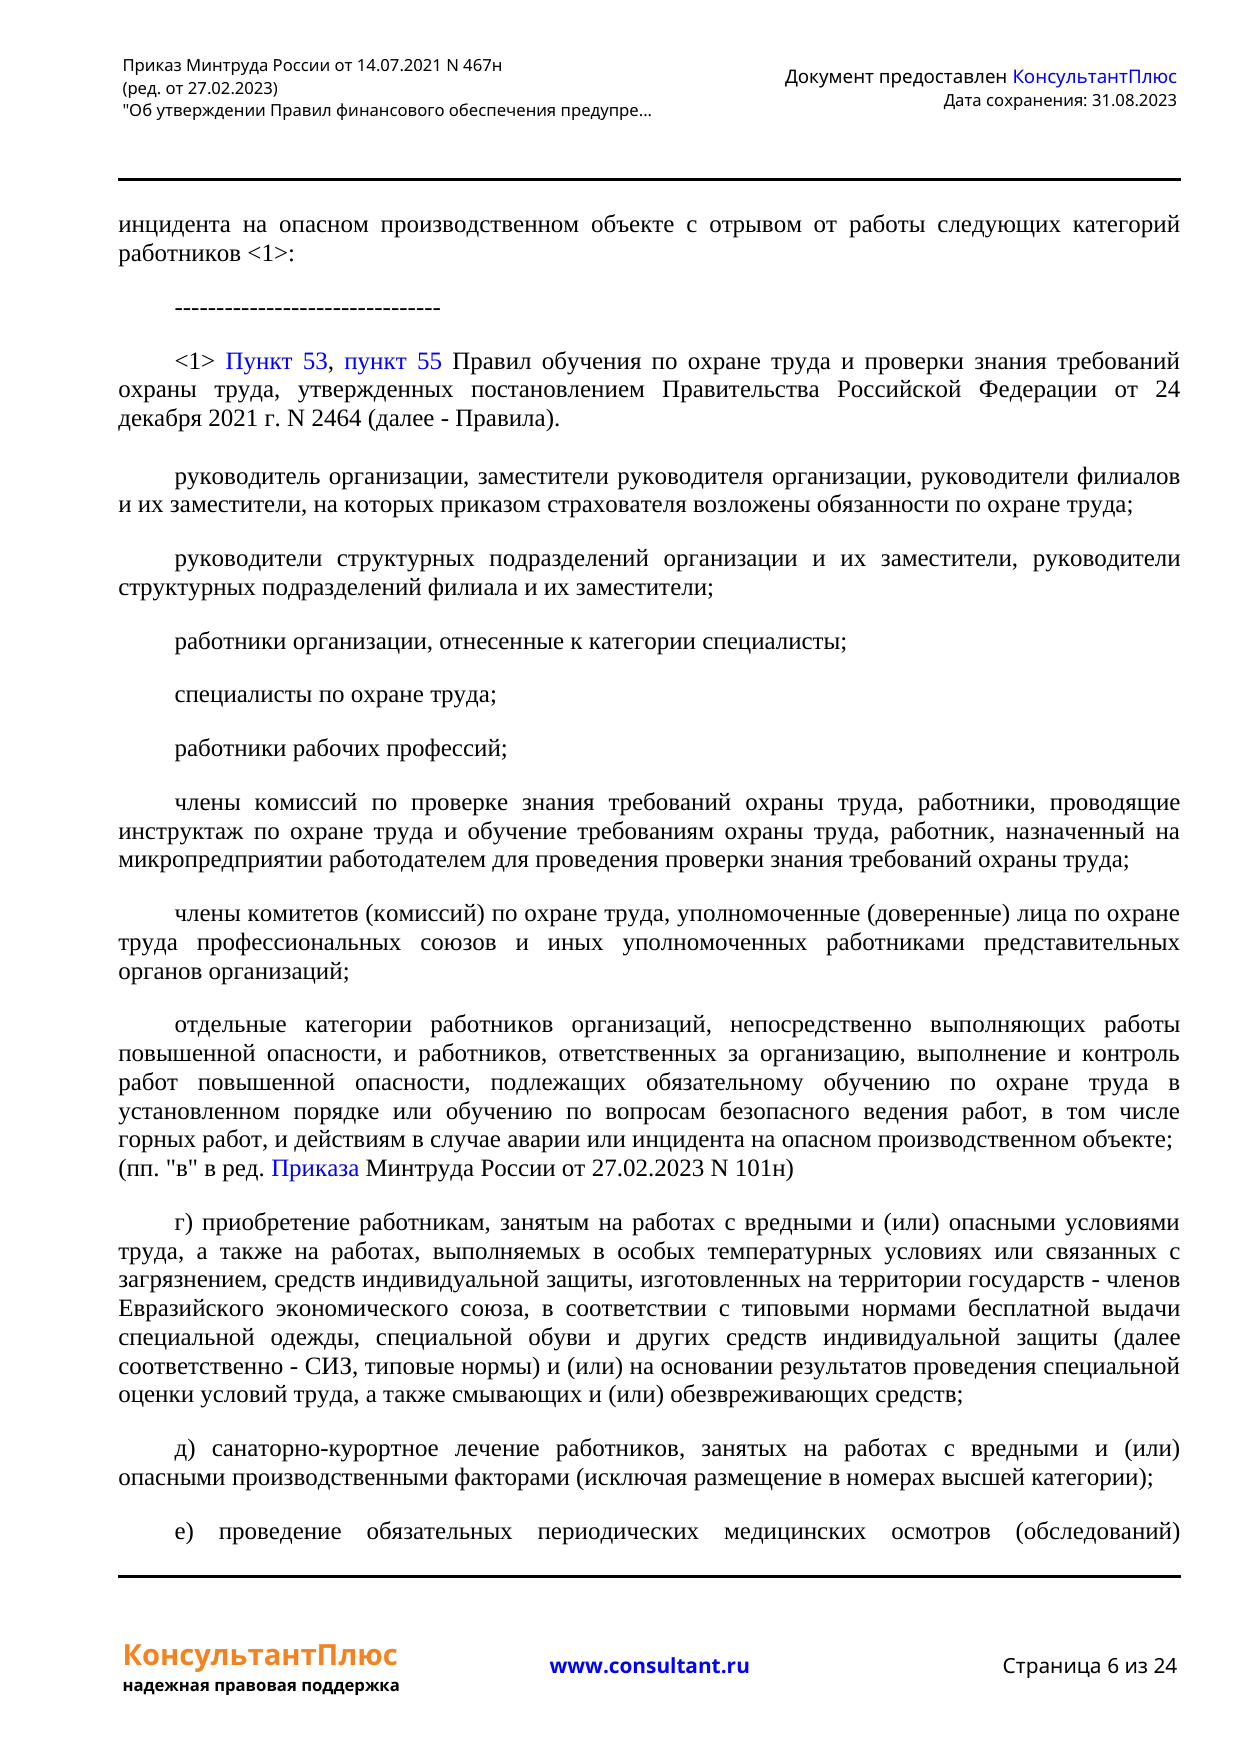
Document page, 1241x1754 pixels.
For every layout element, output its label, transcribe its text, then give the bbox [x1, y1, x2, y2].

text члены комитетов (комиссий) по охране труда, уполномоченные (доверенные) лица по охране труда профессиональных союзов и иных уполномоченных работниками представительных органов организаций; [118, 898, 1181, 984]
text <1> Пункт 53, пункт 55 Правил обучения по охране труда и проверки знания требований охраны труда, утвержденных постановлением Правительства Российской Федерации от 24 декабря 2021 г. N 2464 (далее - Правила). [118, 346, 1181, 432]
text -------------------------------- [118, 292, 1181, 321]
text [118, 209, 1181, 267]
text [118, 1516, 1181, 1544]
text руководитель организации, заместители руководителя организации, руководители филиалов и их заместители, на которых приказом страхователя возложены обязанности по охране труда; [118, 461, 1181, 518]
text (пп. "в" в ред. Приказа Минтруда России от 27.02.2023 N 101н) [118, 1153, 1181, 1182]
text руководители структурных подразделений организации и их заместители, руководители структурных подразделений филиала и их заместители; [118, 543, 1181, 601]
text отдельные категории работников организаций, непосредственно выполняющих работы повышенной опасности, и работников, ответственных за организацию, выполнение и контроль работ повышенной опасности, подлежащих обязательному обучению по охране труда в установленном порядке или обучению по вопросам безопасного ведения работ, в том числе горных работ, и действиям в случае аварии или инцидента на опасном производственном объекте; [118, 1009, 1181, 1153]
text специалисты по охране труда; [118, 679, 1181, 708]
text г) приобретение работникам, занятым на работах с вредными и (или) опасными условиями труда, а также на работах, выполняемых в особых температурных условиях или связанных с загрязнением, средств индивидуальной защиты, изготовленных на территории государств - членов Евразийского экономического союза, в соответствии с типовыми нормами бесплатной выдачи специальной одежды, специальной обуви и других средств индивидуальной защиты (далее соответственно - СИЗ, типовые нормы) и (или) на основании результатов проведения специальной оценки условий труда, а также смывающих и (или) обезвреживающих средств; [118, 1207, 1181, 1408]
text работники организации, отнесенные к категории специалисты; [118, 626, 1181, 654]
text д) санаторно-курортное лечение работников, занятых на работах с вредными и (или) опасными производственными факторами (исключая размещение в номерах высшей категории); [118, 1433, 1181, 1491]
text члены комиссий по проверке знания требований охраны труда, работники, проводящие инструктаж по охране труда и обучение требованиям охраны труда, работник, назначенный на микропредприятии работодателем для проведения проверки знания требований охраны труда; [118, 787, 1181, 873]
text работники рабочих профессий; [118, 733, 1181, 762]
